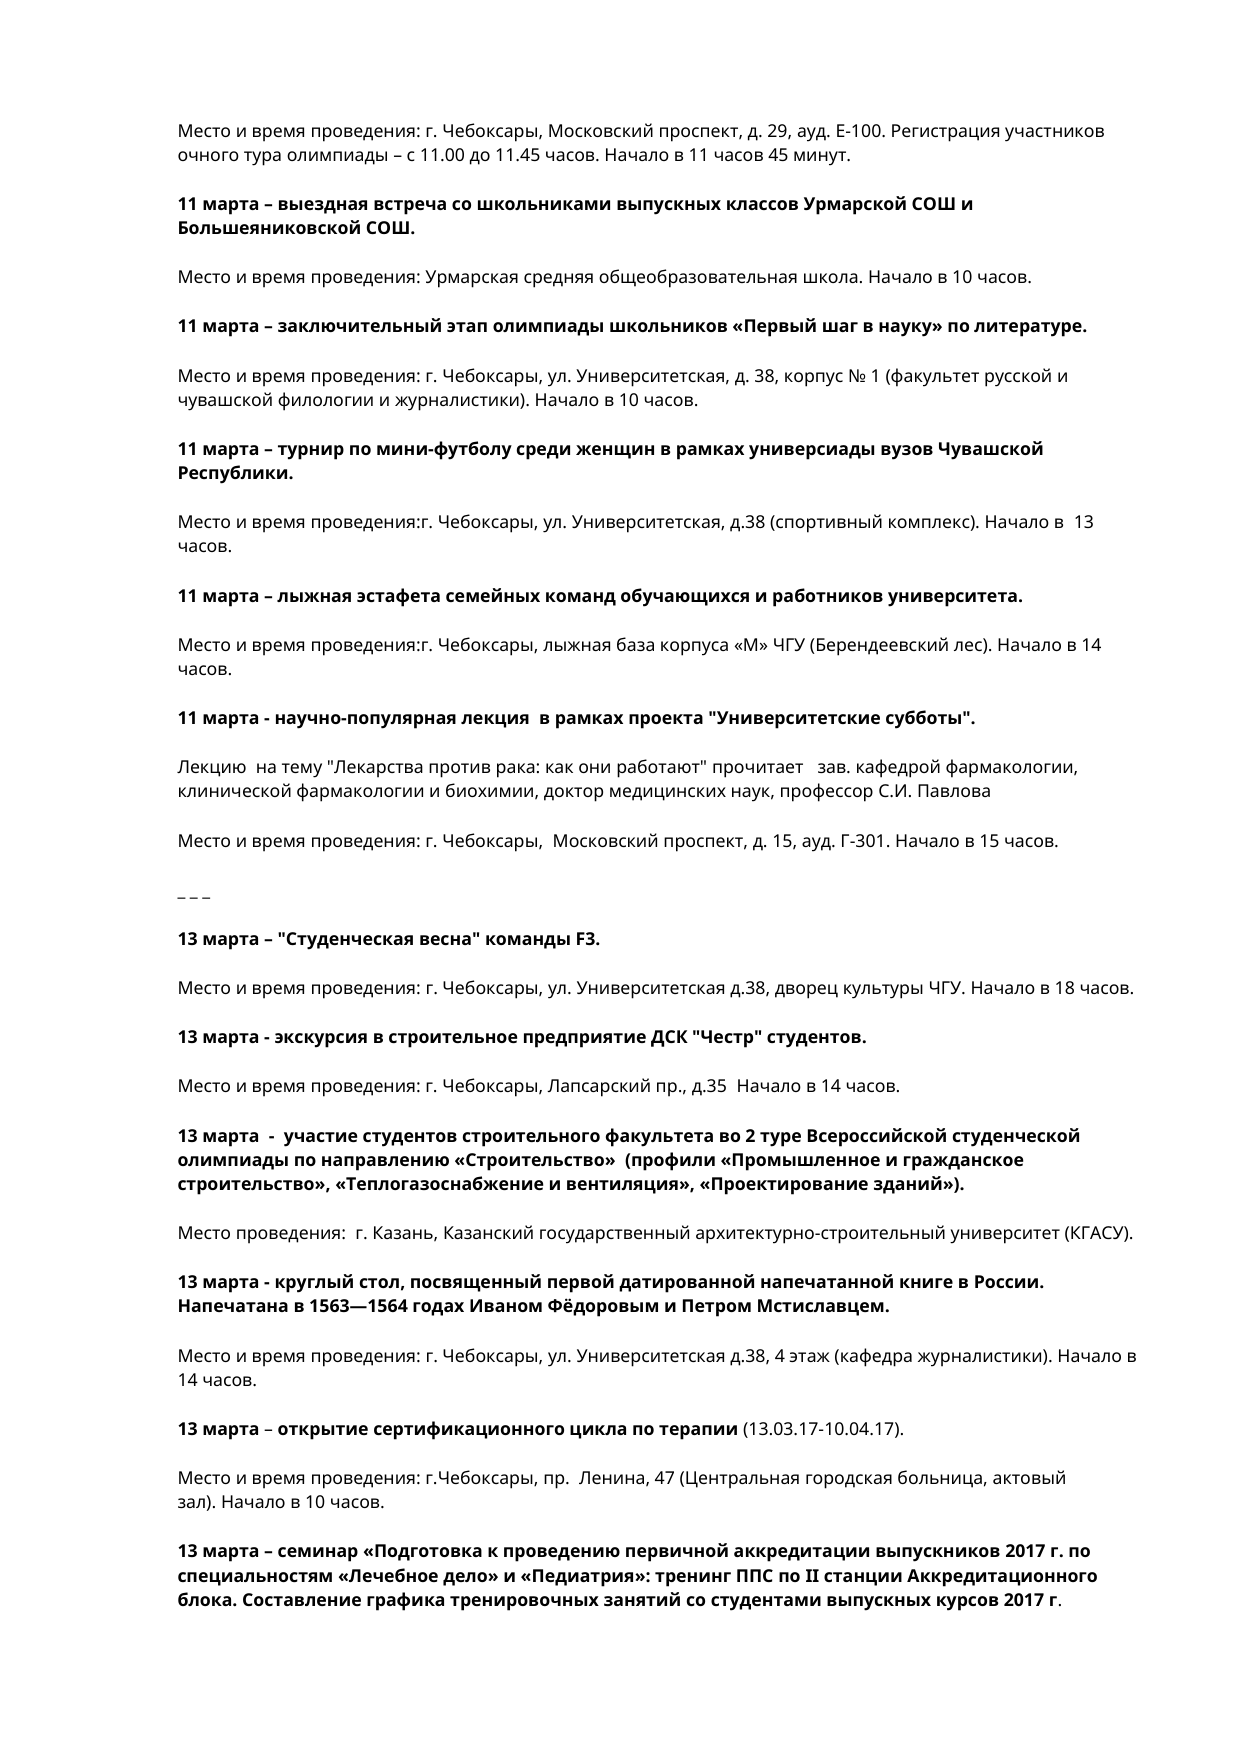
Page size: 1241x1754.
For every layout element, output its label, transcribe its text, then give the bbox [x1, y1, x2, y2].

text Место и время проведения: г. Чебоксары, ул. Университетская д.38, 4 этаж (кафедра журналистики). Начало в 14 часов. [177, 1343, 1152, 1391]
text Место и время проведения:г. Чебоксары, лыжная база корпуса «М» ЧГУ (Берендеевский лес). Начало в 14 часов. [177, 632, 1152, 681]
text Место и время проведения: г. Чебоксары, Московский проспект, д. 29, ауд. Е-100. Регистрация участников очного тура олимпиады – с 11.00 до 11.45 часов. Начало в 11 часов 45 минут. [177, 118, 1152, 166]
text Место и время проведения: г. Чебоксары, Московский проспект, д. 15, ауд. Г-301. Начало в 15 часов. [177, 828, 1152, 852]
text 11 марта - научно-популярная лекция в рамках проекта "Университетские субботы". [177, 706, 1152, 730]
text _ _ _ [177, 877, 1152, 901]
text 13 марта – "Студенческая весна" команды F3. [177, 926, 1152, 951]
text 13 марта - экскурсия в строительное предприятие ДСК "Честр" студентов. [177, 1025, 1152, 1049]
text Место проведения: г. Казань, Казанский государственный архитектурно-строительный университет (КГАСУ). [177, 1221, 1152, 1245]
text 11 марта – лыжная эстафета семейных команд обучающихся и работников университета. [177, 583, 1152, 607]
text Место и время проведения: Урмарская средняя общеобразовательная школа. Начало в 10 часов. [177, 265, 1152, 289]
text 13 марта – открытие сертификационного цикла по терапии (13.03.17-10.04.17). [177, 1416, 1152, 1441]
text 11 марта – заключительный этап олимпиады школьников «Первый шаг в науку» по литературе. [177, 314, 1152, 338]
text Место и время проведения: г. Чебоксары, Лапсарский пр., д.35 Начало в 14 часов. [177, 1074, 1152, 1098]
text Место и время проведения: г. Чебоксары, ул. Университетская, д. 38, корпус № 1 (факультет русской и чувашской филологии и журналистики). Начало в 10 часов. [177, 363, 1152, 411]
text Место и время проведения: г.Чебоксары, пр. Ленина, 47 (Центральная городская больница, актовый зал). Начало в 10 часов. [177, 1466, 1152, 1514]
text 11 марта – турнир по мини-футболу среди женщин в рамках универсиады вузов Чувашской Республики. [177, 436, 1152, 485]
text 13 марта - участие студентов строительного факультета во 2 туре Всероссийской студенческой олимпиады по направлению «Строительство» (профили «Промышленное и гражданское строительство», «Теплогазоснабжение и вентиляция», «Проектирование зданий»). [177, 1123, 1152, 1196]
text 13 марта - круглый стол, посвященный первой датированной напечатанной книге в России. Напечатана в 1563—1564 годах Иваном Фёдоровым и Петром Мстиславцем. [177, 1270, 1152, 1318]
text Место и время проведения:г. Чебоксары, ул. Университетская, д.38 (спортивный комплекс). Начало в 13 часов. [177, 510, 1152, 558]
text 11 марта – выездная встреча со школьниками выпускных классов Урмарской СОШ и Большеяниковской СОШ. [177, 191, 1152, 240]
text 13 марта – семинар «Подготовка к проведению первичной аккредитации выпускников 2017 г. по специальностям «Лечебное дело» и «Педиатрия»: тренинг ППС по II станции Аккредитационного блока. Составление графика тренировочных занятий со студентами выпускных курсов 2017 г. [177, 1539, 1152, 1611]
text Лекцию на тему "Лекарства против рака: как они работают" прочитает зав. кафедрой фармакологии, клинической фармакологии и биохимии, доктор медицинских наук, профессор С.И. Павлова [177, 755, 1152, 803]
text Место и время проведения: г. Чебоксары, ул. Университетская д.38, дворец культуры ЧГУ. Начало в 18 часов. [177, 976, 1152, 1000]
